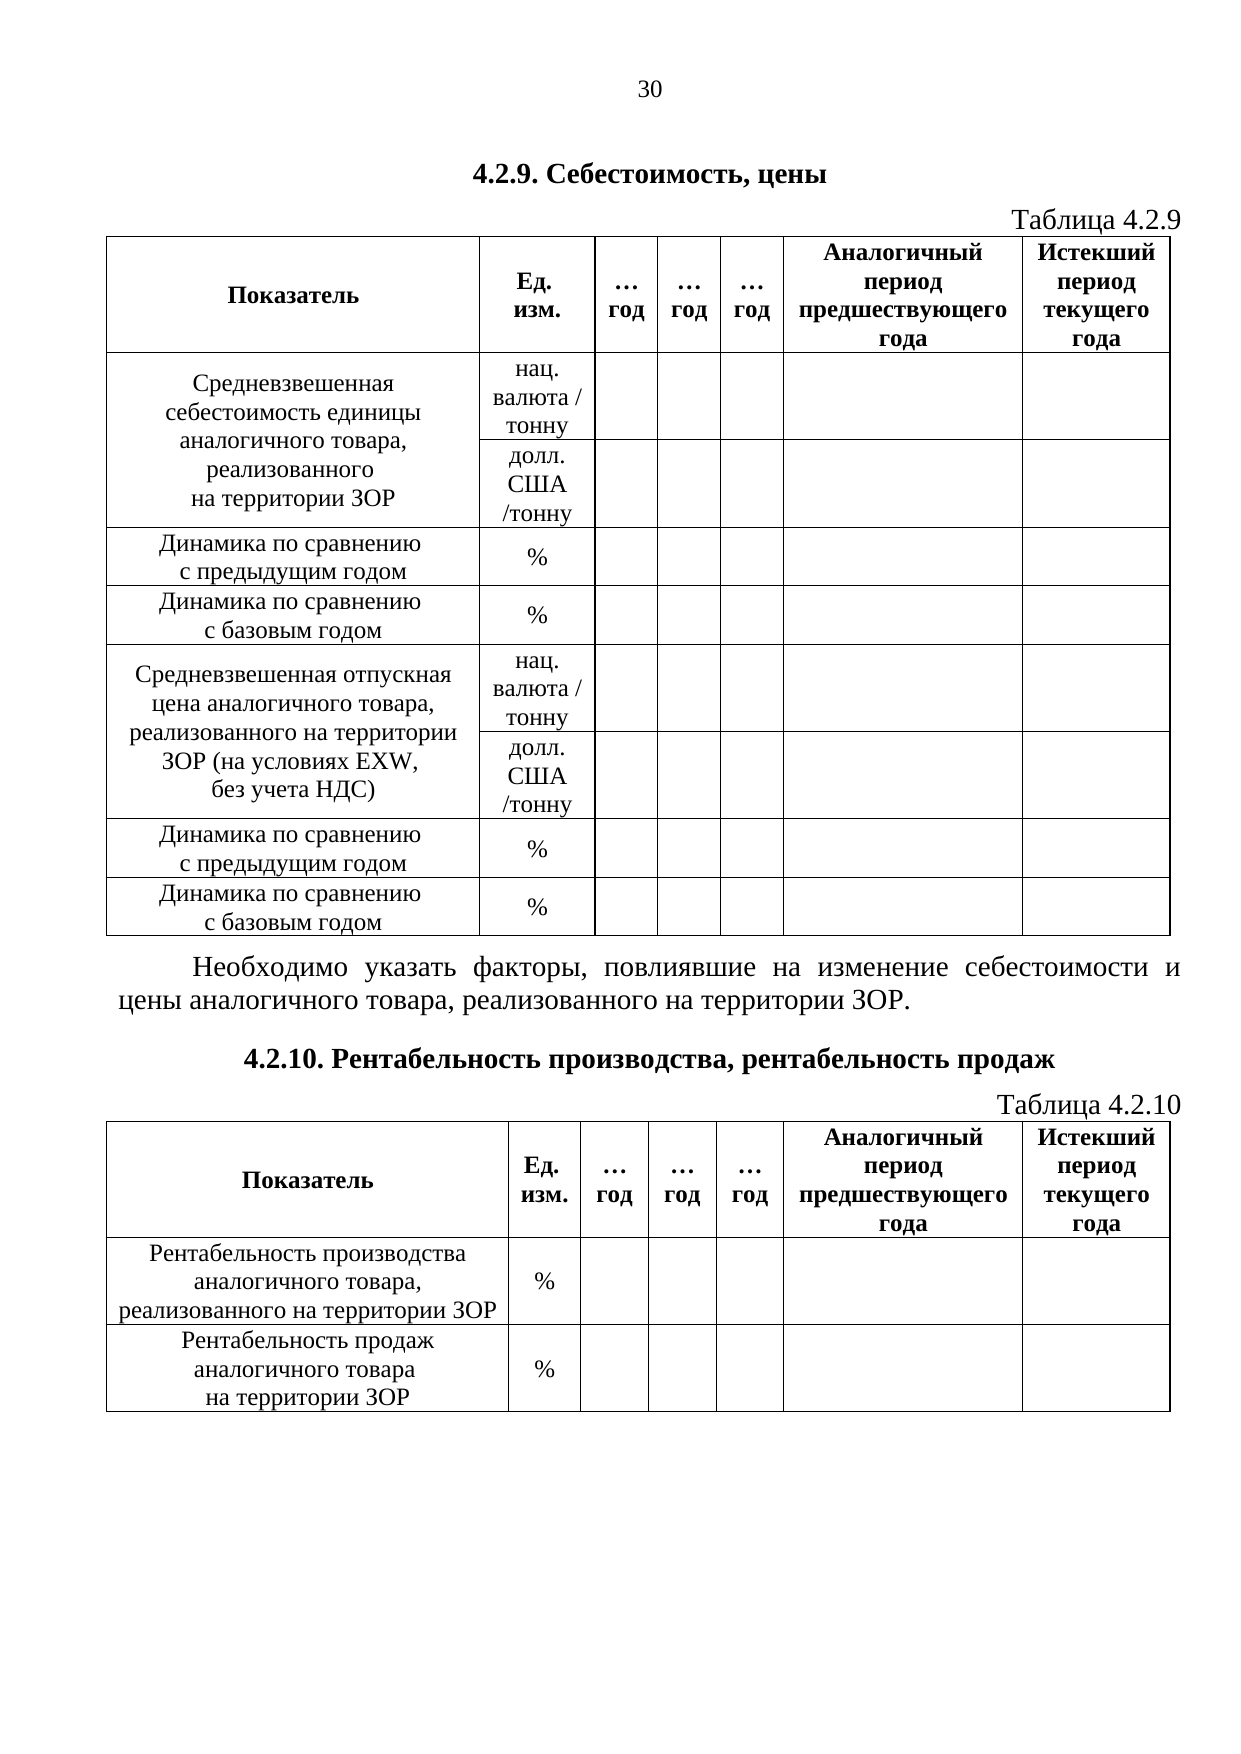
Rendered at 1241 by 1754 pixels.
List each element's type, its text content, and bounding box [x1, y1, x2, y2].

table_cell [596, 732, 657, 818]
table_cell [596, 528, 657, 585]
table_header Аналогичный период предшествующего года [784, 1122, 1022, 1237]
table_cell [784, 1325, 1022, 1411]
table_cell [596, 645, 657, 731]
table_cell [784, 1238, 1022, 1324]
table_cell Динамика по сравнению с базовым годом [107, 586, 479, 644]
text Таблица 4.2.10 [118, 1087, 1181, 1121]
table_cell [1023, 1325, 1169, 1411]
table_cell [658, 819, 720, 877]
table_header Истекший период текущего года [1023, 237, 1169, 352]
table_cell [658, 353, 720, 439]
table_cell Динамика по сравнению с предыдущим годом [107, 819, 479, 877]
table_cell [658, 878, 720, 935]
table_cell долл. США /тонну [480, 440, 594, 527]
table_cell [784, 440, 1022, 527]
table_header … год [649, 1122, 716, 1237]
table_cell [658, 586, 720, 644]
table_cell [784, 645, 1022, 731]
table_cell [784, 732, 1022, 818]
text Необходимо указать факторы, повлиявшие на изменение себестоимости и цены аналогичного товара, реализованного на территории ЗОР. [118, 949, 1181, 1016]
table_cell [649, 1238, 716, 1324]
table_cell [784, 878, 1022, 935]
table_cell [581, 1238, 648, 1324]
table_cell [658, 732, 720, 818]
table_cell % [509, 1238, 580, 1324]
table_cell [1023, 878, 1169, 935]
table_cell [721, 819, 783, 877]
table_header … год [596, 237, 657, 352]
table_header … год [581, 1122, 648, 1237]
table_cell [658, 528, 720, 585]
table_header Истекший период текущего года [1023, 1122, 1169, 1237]
table_cell [1023, 586, 1169, 644]
table_header Аналогичный период предшествующего года [784, 237, 1022, 352]
table_cell [596, 353, 657, 439]
table_cell [1023, 353, 1169, 439]
table_header … год [721, 237, 783, 352]
table_cell Средневзвешенная отпускная цена аналогичного товара, реализованного на территории ЗОР (на условиях EXW, без учета НДС) [107, 645, 479, 818]
table_cell Рентабельность продаж аналогичного товара на территории ЗОР [107, 1325, 508, 1411]
table_cell Рентабельность производства аналогичного товара, реализованного на территории ЗОР [107, 1238, 508, 1324]
table_cell долл. США /тонну [480, 732, 594, 818]
table_cell [721, 353, 783, 439]
table_cell [721, 586, 783, 644]
table_cell [717, 1238, 783, 1324]
table_cell [1023, 819, 1169, 877]
table_cell % [480, 878, 594, 935]
table_cell [658, 440, 720, 527]
table_cell [1023, 732, 1169, 818]
table_cell [721, 440, 783, 527]
table_cell [658, 645, 720, 731]
table_cell [596, 819, 657, 877]
table_cell % [480, 819, 594, 877]
table_cell [721, 645, 783, 731]
table_cell Динамика по сравнению с базовым годом [107, 878, 479, 935]
table_cell Средневзвешенная себестоимость единицы аналогичного товара, реализованного на территории ЗОР [107, 353, 479, 527]
table_cell [1023, 1238, 1169, 1324]
table_cell [784, 353, 1022, 439]
table_cell [721, 878, 783, 935]
table_cell [721, 732, 783, 818]
table_cell нац. валюта /тонну [480, 645, 594, 731]
table_cell Динамика по сравнению с предыдущим годом [107, 528, 479, 585]
table_cell [784, 586, 1022, 644]
table_header Показатель [107, 237, 479, 352]
table_header … год [717, 1122, 783, 1237]
text 4.2.9. Себестоимость, цены [118, 156, 1181, 190]
table_cell [649, 1325, 716, 1411]
table_cell [1023, 645, 1169, 731]
table_header Ед. изм. [509, 1122, 580, 1237]
table_cell [596, 586, 657, 644]
table_header Ед. изм. [480, 237, 594, 352]
table_cell [784, 819, 1022, 877]
table_cell [1023, 528, 1169, 585]
table_cell % [480, 586, 594, 644]
table_header … год [658, 237, 720, 352]
table_cell нац. валюта /тонну [480, 353, 594, 439]
text 4.2.10. Рентабельность производства, рентабельность продаж [118, 1041, 1181, 1074]
table_cell [717, 1325, 783, 1411]
table_cell [596, 440, 657, 527]
table_header Показатель [107, 1122, 508, 1237]
table_cell [1023, 440, 1169, 527]
table_cell [784, 528, 1022, 585]
table_cell [721, 528, 783, 585]
table_cell [581, 1325, 648, 1411]
table_cell [596, 878, 657, 935]
text Таблица 4.2.9 [118, 202, 1181, 236]
table_cell % [509, 1325, 580, 1411]
table_cell % [480, 528, 594, 585]
